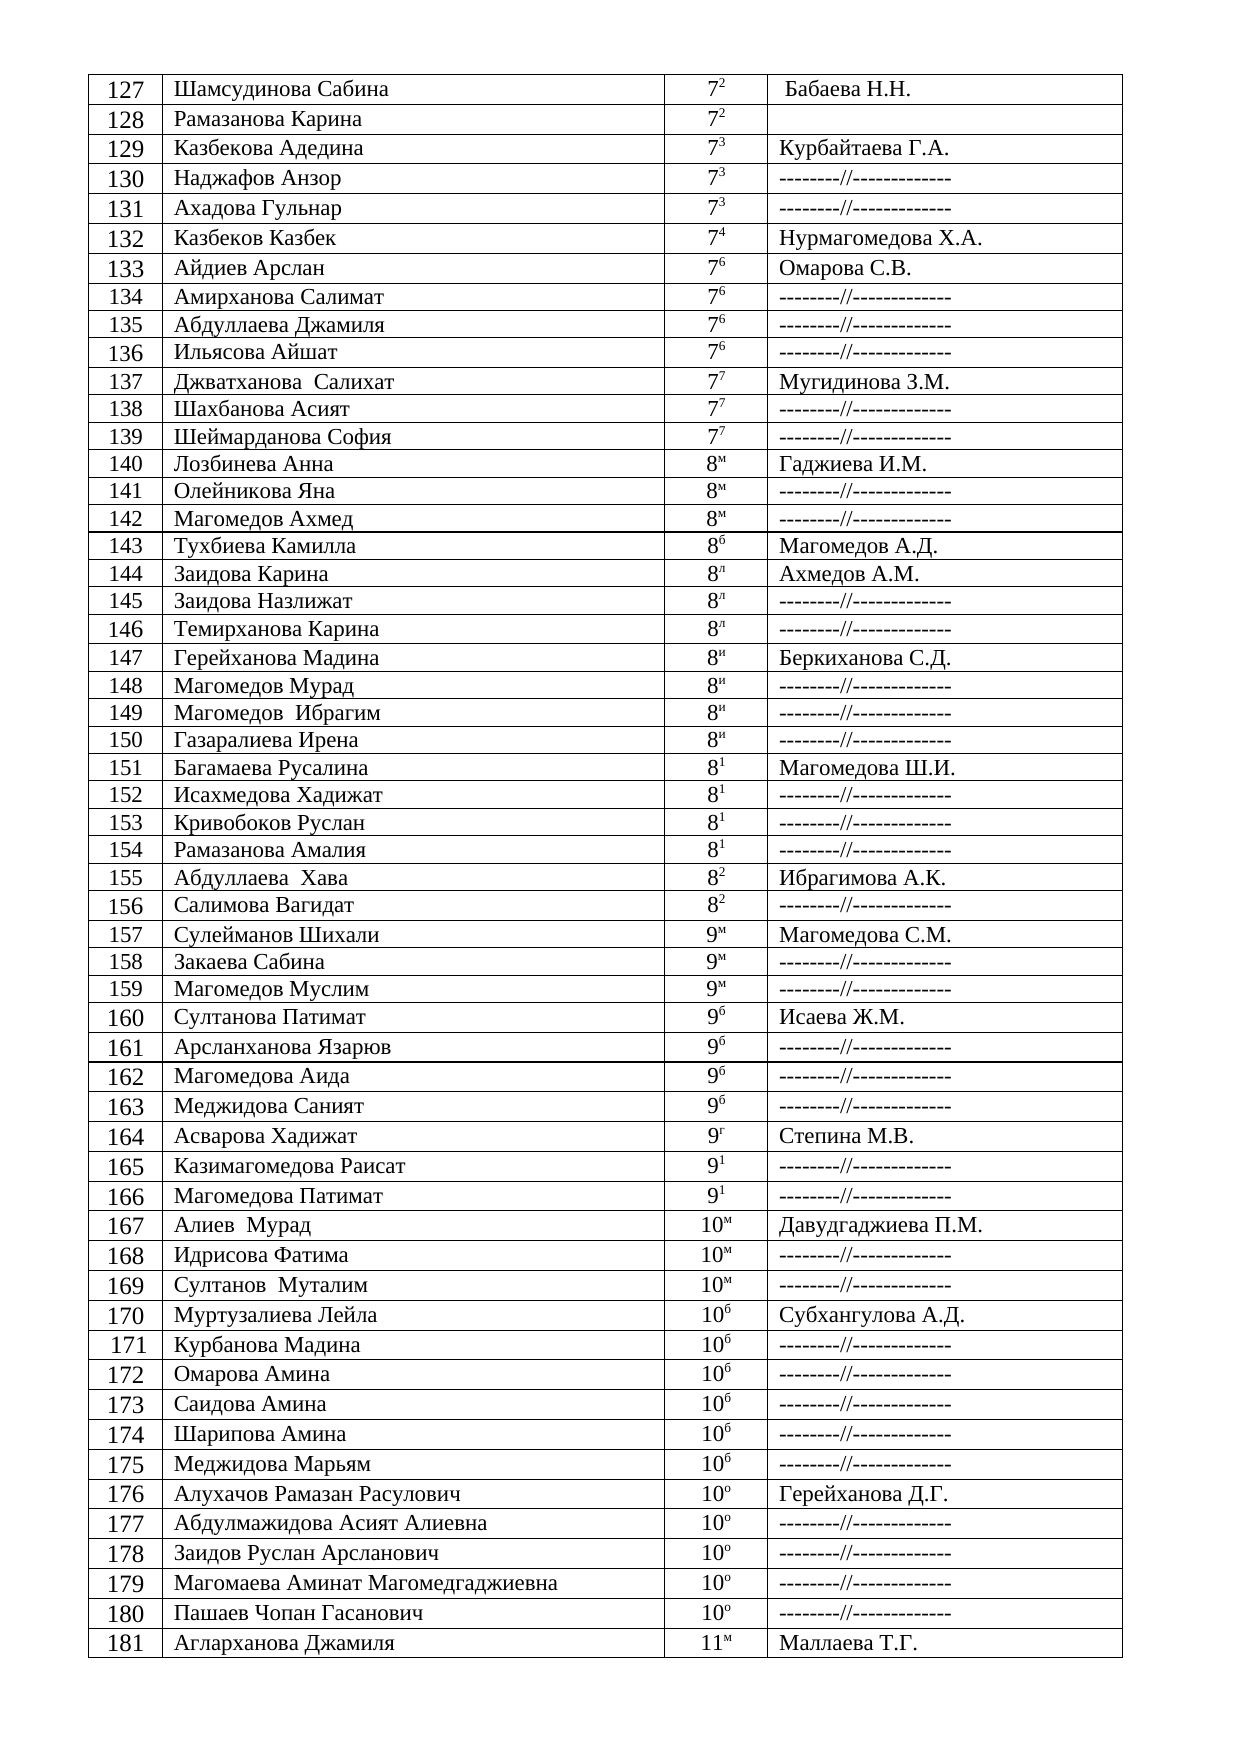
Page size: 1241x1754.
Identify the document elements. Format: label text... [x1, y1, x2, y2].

table_cell 161 [89, 1033, 162, 1061]
table_cell 156 [89, 891, 162, 920]
table_cell Султанова Патимат [163, 1003, 664, 1032]
table_cell Заидова Карина [163, 560, 664, 586]
table_cell Айдиев Арслан [163, 254, 664, 282]
table_cell 174 [89, 1420, 162, 1449]
table_cell --------//------------- [768, 1569, 1122, 1598]
table_cell Нурмагомедова Х.А. [768, 224, 1122, 253]
table_cell 8л [665, 615, 767, 643]
table_cell Арсланханова Язарюв [163, 1033, 664, 1061]
table_cell --------//------------- [768, 1360, 1122, 1389]
table_cell 10б [665, 1390, 767, 1419]
table_cell Абдуллаева Джамиля [163, 311, 664, 337]
table_cell 142 [89, 505, 162, 531]
table_cell 81 [665, 781, 767, 808]
table_cell 76 [665, 338, 767, 367]
table_cell 177 [89, 1509, 162, 1538]
table_cell --------//------------- [768, 672, 1122, 698]
table_cell 9м [665, 948, 767, 974]
table_cell 140 [89, 450, 162, 477]
table_cell 131 [89, 194, 162, 223]
table_cell Рамазанова Амалия [163, 836, 664, 862]
table_cell 9б [665, 1033, 767, 1061]
table_cell --------//------------- [768, 1331, 1122, 1359]
table_cell Курбайтаева Г.А. [768, 135, 1122, 163]
table_cell 154 [89, 836, 162, 862]
table_cell 146 [89, 615, 162, 643]
table_cell 76 [665, 311, 767, 337]
table_cell Джватханова Салихат [163, 368, 664, 394]
table_cell 9б [665, 1092, 767, 1121]
table_cell 164 [89, 1122, 162, 1151]
table_cell --------//------------- [768, 948, 1122, 974]
table_cell 151 [89, 754, 162, 780]
table_cell 127 [89, 75, 162, 104]
table_cell 129 [89, 135, 162, 163]
table_cell --------//------------- [768, 1271, 1122, 1300]
table_cell 10о [665, 1599, 767, 1627]
table_cell Магомедов Муслим [163, 976, 664, 1002]
table_cell 175 [89, 1450, 162, 1478]
table_cell Шарипова Амина [163, 1420, 664, 1449]
table_cell 10м [665, 1211, 767, 1240]
table_cell Закаева Сабина [163, 948, 664, 974]
table_cell --------//------------- [768, 809, 1122, 835]
table_cell 77 [665, 423, 767, 449]
table_cell 180 [89, 1599, 162, 1627]
table_cell 155 [89, 864, 162, 890]
table_cell 10о [665, 1480, 767, 1508]
table_cell 10б [665, 1360, 767, 1389]
table_cell 179 [89, 1569, 162, 1598]
table_cell --------//------------- [768, 478, 1122, 504]
table_cell 73 [665, 164, 767, 193]
table_cell Меджидова Марьям [163, 1450, 664, 1478]
table_cell 8и [665, 699, 767, 726]
table_cell Пашаев Чопан Гасанович [163, 1599, 664, 1627]
table_cell 72 [665, 75, 767, 104]
table_cell Салимова Вагидат [163, 891, 664, 920]
table_cell 10б [665, 1331, 767, 1359]
table_cell Саидова Амина [163, 1390, 664, 1419]
table_cell 137 [89, 368, 162, 394]
table_cell Исахмедова Хадижат [163, 781, 664, 808]
table_cell Магомедов Мурад [163, 672, 664, 698]
table_cell --------//------------- [768, 1063, 1122, 1091]
table_cell Абдуллаева Хава [163, 864, 664, 890]
table_cell Газаралиева Ирена [163, 727, 664, 753]
table_cell 10о [665, 1569, 767, 1598]
table_cell Омарова С.В. [768, 254, 1122, 282]
table_cell 170 [89, 1301, 162, 1329]
table_cell Сулейманов Шихали [163, 921, 664, 947]
table_cell --------//------------- [768, 1092, 1122, 1121]
table_cell Герейханова Мадина [163, 644, 664, 671]
table_cell 162 [89, 1063, 162, 1091]
table_cell 10б [665, 1450, 767, 1478]
table_cell 8и [665, 672, 767, 698]
table_cell 8л [665, 560, 767, 586]
table_cell 159 [89, 976, 162, 1002]
table_cell --------//------------- [768, 194, 1122, 223]
table_cell 11м [665, 1629, 767, 1657]
table_cell Герейханова Д.Г. [768, 1480, 1122, 1508]
table_cell Ибрагимова А.К. [768, 864, 1122, 890]
table_cell --------//------------- [768, 587, 1122, 613]
table_cell 9м [665, 976, 767, 1002]
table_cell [768, 1599, 1122, 1627]
table_cell --------//------------- [768, 1420, 1122, 1449]
table_cell --------//------------- [768, 1241, 1122, 1270]
table_cell 139 [89, 423, 162, 449]
table_cell Кривобоков Руслан [163, 809, 664, 835]
table_cell Амирханова Салимат [163, 284, 664, 310]
table_cell Агларханова Джамиля [163, 1629, 664, 1657]
table_cell 10б [665, 1420, 767, 1449]
table_cell 133 [89, 254, 162, 282]
table_cell Магомедова Аида [163, 1063, 664, 1091]
table_cell Казбеков Казбек [163, 224, 664, 253]
table_cell --------//------------- [768, 976, 1122, 1002]
table_cell Магомедов А.Д. [768, 533, 1122, 559]
table_cell 9г [665, 1122, 767, 1151]
table_cell Заидова Назлижат [163, 587, 664, 613]
table_cell 134 [89, 284, 162, 310]
table_cell Давудгаджиева П.М. [768, 1211, 1122, 1240]
table_cell 172 [89, 1360, 162, 1389]
table_cell --------//------------- [768, 1033, 1122, 1061]
table_cell Магомедов Ахмед [163, 505, 664, 531]
table_cell Темирханова Карина [163, 615, 664, 643]
table_cell 8и [665, 644, 767, 671]
table_cell Бабаева Н.Н. [768, 75, 1122, 104]
table_cell --------//------------- [768, 284, 1122, 310]
table_cell 73 [665, 194, 767, 223]
table_cell Казбекова Адедина [163, 135, 664, 163]
table_cell 81 [665, 809, 767, 835]
table_cell --------//------------- [768, 891, 1122, 920]
table_cell Олейникова Яна [163, 478, 664, 504]
table_cell Беркиханова С.Д. [768, 644, 1122, 671]
table_cell Муртузалиева Лейла [163, 1301, 664, 1329]
table_cell Заидов Руслан Арсланович [163, 1539, 664, 1568]
table_cell Идрисова Фатима [163, 1241, 664, 1270]
table_cell 8б [665, 533, 767, 559]
table_cell Абдулмажидова Асият Алиевна [163, 1509, 664, 1538]
table_cell Исаева Ж.М. [768, 1003, 1122, 1032]
table_cell Рамазанова Карина [163, 105, 664, 133]
table_cell 8л [665, 587, 767, 613]
table_cell Магомедова Патимат [163, 1182, 664, 1210]
table_cell --------//------------- [768, 836, 1122, 862]
table_cell 10о [665, 1539, 767, 1568]
table_cell --------//------------- [768, 1539, 1122, 1568]
table_cell 168 [89, 1241, 162, 1270]
table_cell 144 [89, 560, 162, 586]
table_cell 74 [665, 224, 767, 253]
table_cell 157 [89, 921, 162, 947]
table_cell --------//------------- [768, 423, 1122, 449]
table_cell --------//------------- [768, 699, 1122, 726]
table_cell 77 [665, 368, 767, 394]
table_cell Омарова Амина [163, 1360, 664, 1389]
table_cell 10б [665, 1301, 767, 1329]
table_cell 143 [89, 533, 162, 559]
table_cell Субхангулова А.Д. [768, 1301, 1122, 1329]
table_cell Асварова Хадижат [163, 1122, 664, 1151]
table_cell 10м [665, 1271, 767, 1300]
table_cell Алиев Мурад [163, 1211, 664, 1240]
table_cell 9м [665, 921, 767, 947]
table_cell 165 [89, 1152, 162, 1181]
table_cell Алухачов Рамазан Расулович [163, 1480, 664, 1508]
table_cell 73 [665, 135, 767, 163]
table_cell 171 [89, 1331, 162, 1359]
table_cell --------//------------- [768, 781, 1122, 808]
table_cell Шахбанова Асият [163, 395, 664, 422]
table_cell 77 [665, 395, 767, 422]
table_cell Мугидинова З.М. [768, 368, 1122, 394]
table_cell Магомаева Аминат Магомедгаджиевна [163, 1569, 664, 1598]
table_cell --------//------------- [768, 1450, 1122, 1478]
table_cell --------//------------- [768, 615, 1122, 643]
table_cell --------//------------- [768, 1390, 1122, 1419]
table_cell --------//------------- [768, 505, 1122, 531]
table_cell 181 [89, 1629, 162, 1657]
table_cell 176 [89, 1480, 162, 1508]
table_cell 81 [665, 754, 767, 780]
table_cell Степина М.В. [768, 1122, 1122, 1151]
table_cell --------//------------- [768, 1182, 1122, 1210]
table_cell Меджидова Саният [163, 1092, 664, 1121]
table_cell 147 [89, 644, 162, 671]
table_cell Тухбиева Камилла [163, 533, 664, 559]
table_cell Казимагомедова Раисат [163, 1152, 664, 1181]
table_cell 72 [665, 105, 767, 133]
table_cell 8м [665, 450, 767, 477]
table_cell 76 [665, 254, 767, 282]
table_cell Магомедова Ш.И. [768, 754, 1122, 780]
table_cell Магомедова С.М. [768, 921, 1122, 947]
table_cell 163 [89, 1092, 162, 1121]
table_cell 153 [89, 809, 162, 835]
table_cell 135 [89, 311, 162, 337]
table_cell 8м [665, 478, 767, 504]
table_cell 81 [665, 836, 767, 862]
table_cell Маллаева Т.Г. [768, 1629, 1122, 1657]
table_cell --------//------------- [768, 395, 1122, 422]
table_cell 9б [665, 1003, 767, 1032]
table_cell Лозбинева Анна [163, 450, 664, 477]
table_cell 149 [89, 699, 162, 726]
table_cell 132 [89, 224, 162, 253]
table_cell --------//------------- [768, 727, 1122, 753]
table_cell Магомедов Ибрагим [163, 699, 664, 726]
table_cell 10о [665, 1509, 767, 1538]
table_cell 148 [89, 672, 162, 698]
table_cell 136 [89, 338, 162, 367]
table_cell 158 [89, 948, 162, 974]
table_cell Султанов Муталим [163, 1271, 664, 1300]
table_cell 76 [665, 284, 767, 310]
table_cell 9б [665, 1063, 767, 1091]
table_cell Шамсудинова Сабина [163, 75, 664, 104]
table_cell Шеймарданова София [163, 423, 664, 449]
table_cell 8и [665, 727, 767, 753]
table_cell 8м [665, 505, 767, 531]
table_cell 82 [665, 864, 767, 890]
table_cell Ахадова Гульнар [163, 194, 664, 223]
table_cell --------//------------- [768, 1152, 1122, 1181]
table_cell --------//------------- [768, 338, 1122, 367]
table_cell 91 [665, 1152, 767, 1181]
table_cell --------//------------- [768, 164, 1122, 193]
table_cell --------//------------- [768, 311, 1122, 337]
table_cell 145 [89, 587, 162, 613]
table_cell 166 [89, 1182, 162, 1210]
table_cell 152 [89, 781, 162, 808]
table_cell 128 [89, 105, 162, 133]
table_cell Гаджиева И.М. [768, 450, 1122, 477]
table_cell Курбанова Мадина [163, 1331, 664, 1359]
table_cell 10м [665, 1241, 767, 1270]
table_cell 173 [89, 1390, 162, 1419]
table_cell 91 [665, 1182, 767, 1210]
table_cell 167 [89, 1211, 162, 1240]
table_cell 169 [89, 1271, 162, 1300]
table_cell Ильясова Айшат [163, 338, 664, 367]
table_cell 178 [89, 1539, 162, 1568]
table_cell 141 [89, 478, 162, 504]
table_cell Ахмедов А.М. [768, 560, 1122, 586]
table_cell 138 [89, 395, 162, 422]
table_cell 130 [89, 164, 162, 193]
table_cell Наджафов Анзор [163, 164, 664, 193]
table_cell 150 [89, 727, 162, 753]
table_cell Багамаева Русалина [163, 754, 664, 780]
table_cell 160 [89, 1003, 162, 1032]
table_cell --------//------------- [768, 1509, 1122, 1538]
table_cell [768, 105, 1122, 133]
table_cell 82 [665, 891, 767, 920]
